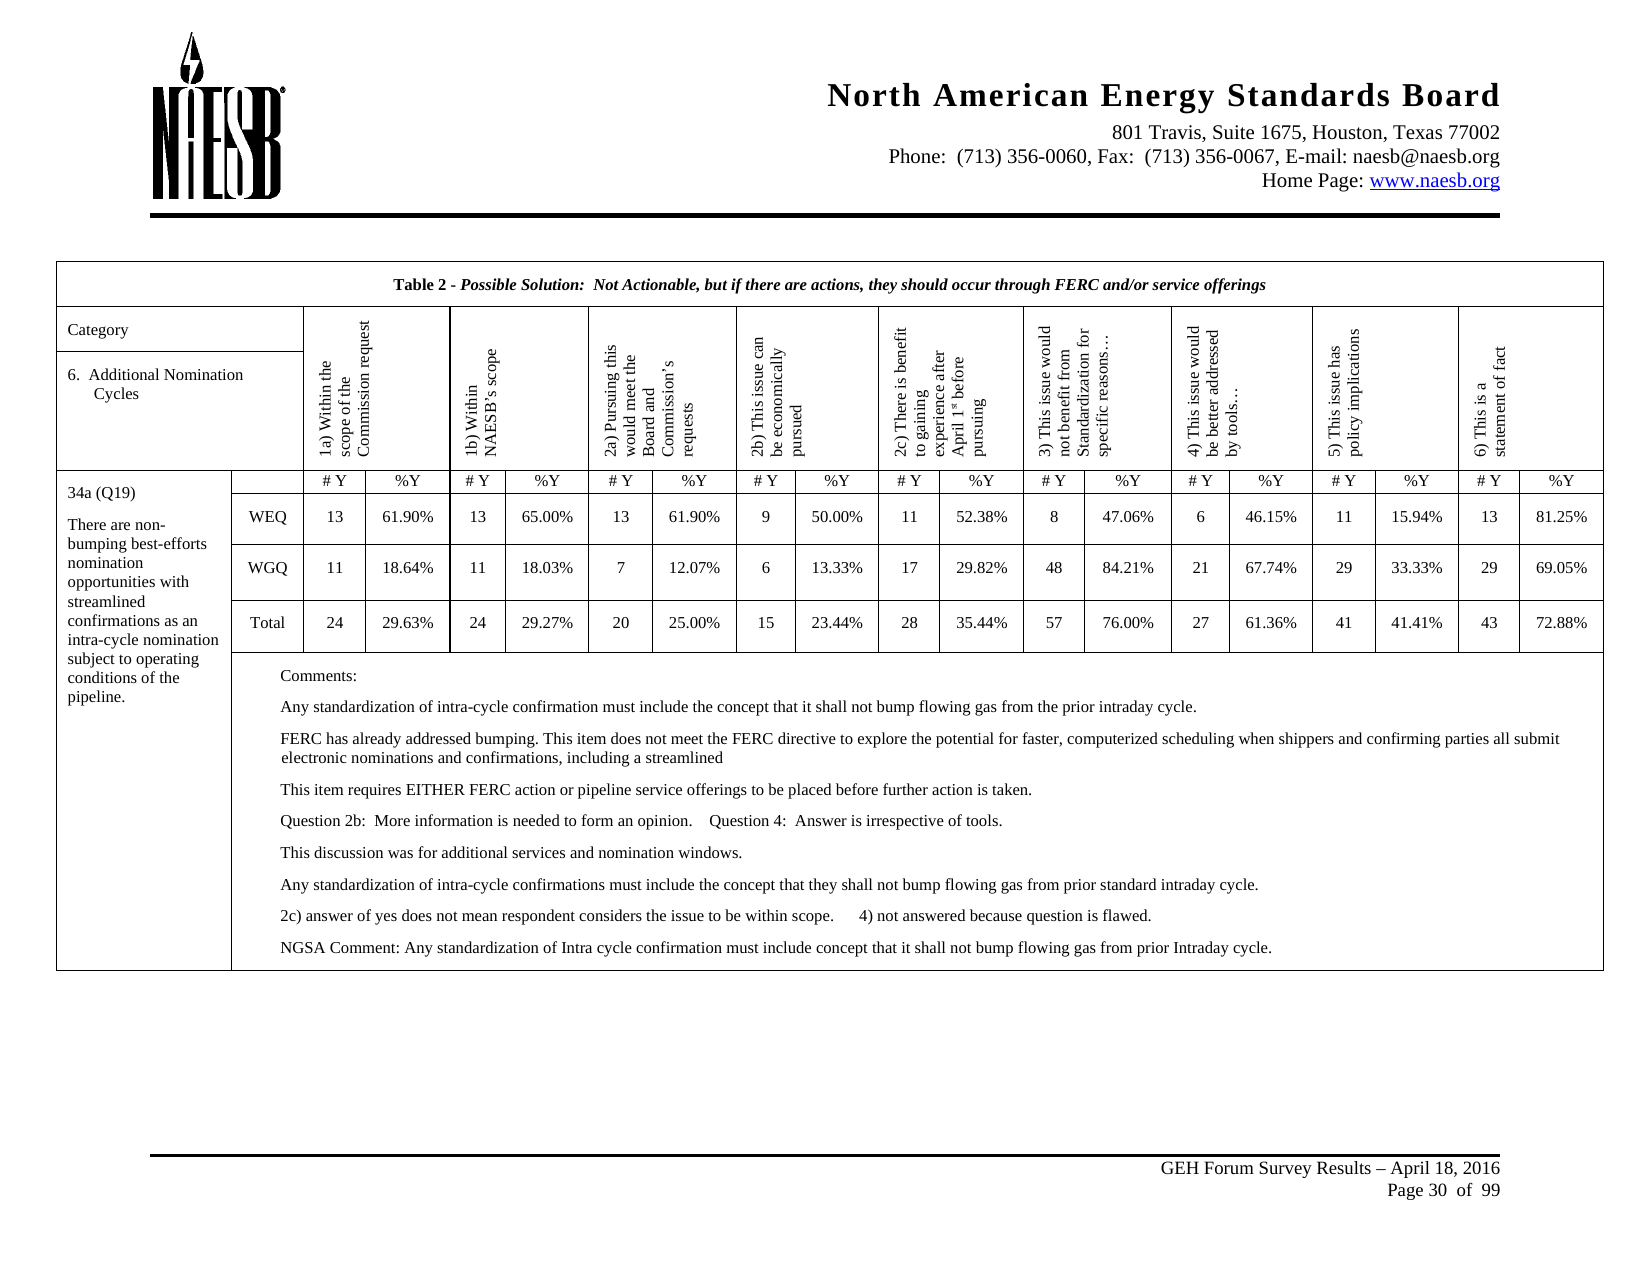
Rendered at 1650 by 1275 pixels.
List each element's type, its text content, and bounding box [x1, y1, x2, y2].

table_cell # Y [589, 471, 652, 493]
table_cell 13.33% [796, 545, 878, 599]
table_cell 25.00% [653, 601, 736, 652]
table_cell 15 [737, 601, 795, 652]
table_cell # Y [1459, 471, 1519, 493]
table_cell 61.36% [1230, 601, 1312, 652]
table_cell # Y [451, 471, 505, 493]
table_cell 1b) Within NAESB’s scope [451, 307, 588, 469]
table_cell WEQ [232, 494, 303, 544]
table_cell 43 [1459, 601, 1519, 652]
table_cell 29.27% [506, 601, 588, 652]
table_cell 13 [451, 494, 505, 544]
table_cell # Y [879, 471, 939, 493]
table_cell 12.07% [653, 545, 736, 599]
table_cell 41.41% [1376, 601, 1458, 652]
table_cell 2a) Pursuing this would meet the Board and Commission’s requests [589, 307, 736, 469]
table_cell 2b) This issue can be economically pursued [737, 307, 878, 469]
table_cell 9 [737, 494, 795, 544]
table_cell 6) This is a statement of fact [1459, 307, 1603, 469]
table_cell 34a (Q19) There are non-bumping best-efforts nomination opportunities with streamlined confirmations as an intra-cycle nomination subject to operating conditions of the pipeline. [57, 471, 231, 969]
table_cell 11 [451, 545, 505, 599]
table_cell 13 [1459, 494, 1519, 544]
table_cell # Y [737, 471, 795, 493]
table_cell %Y [1230, 471, 1312, 493]
table_cell 57 [1024, 601, 1084, 652]
table_cell 11 [304, 545, 365, 599]
table_cell 15.94% [1376, 494, 1458, 544]
table_cell Total [232, 601, 303, 652]
table_cell %Y [1085, 471, 1171, 493]
table_cell 6 [1172, 494, 1229, 544]
table_cell 5) This issue has policy implications [1313, 307, 1458, 469]
table_cell 46.15% [1230, 494, 1312, 544]
table_cell 18.64% [366, 545, 449, 599]
table_cell 76.00% [1085, 601, 1171, 652]
table_cell 29.82% [940, 545, 1023, 599]
table_cell 3) This issue would not benefit from Standardization for specific reasons… [1024, 307, 1171, 469]
table_cell 29 [1459, 545, 1519, 599]
table_cell %Y [1376, 471, 1458, 493]
table_cell 11 [1313, 494, 1375, 544]
table_cell 67.74% [1230, 545, 1312, 599]
table_cell 8 [1024, 494, 1084, 544]
table_cell 20 [589, 601, 652, 652]
table_cell 1a) Within the scope of the Commission request [304, 307, 449, 469]
table_cell %Y [366, 471, 449, 493]
table_cell 24 [451, 601, 505, 652]
table_cell 69.05% [1520, 545, 1603, 599]
table_cell 81.25% [1520, 494, 1603, 544]
table_cell 72.88% [1520, 601, 1603, 652]
table_cell 50.00% [796, 494, 878, 544]
table_cell 29 [1313, 545, 1375, 599]
table_cell 13 [304, 494, 365, 544]
table_cell 35.44% [940, 601, 1023, 652]
table_cell 65.00% [506, 494, 588, 544]
picture [149, 32, 399, 254]
table_cell # Y [304, 471, 365, 493]
table_cell # Y [1024, 471, 1084, 493]
table_cell 4) This issue would be better addressed by tools… [1172, 307, 1312, 469]
table_cell 7 [589, 545, 652, 599]
table_cell 18.03% [506, 545, 588, 599]
table_cell 6. Additional Nomination Cycles [57, 352, 303, 469]
table_cell 33.33% [1376, 545, 1458, 599]
table_cell 61.90% [366, 494, 449, 544]
table_cell # Y [1313, 471, 1375, 493]
table_cell 84.21% [1085, 545, 1171, 599]
table_cell 17 [879, 545, 939, 599]
table_cell %Y [653, 471, 736, 493]
table_cell Comments: Any standardization of intra-cycle confirmation must include the concept that it shall not bump flowing gas from the prior intraday cycle. FERC has already addressed bumping. This item does not meet the FERC directive to explore the potential for faster, computerized scheduling when shippers and confirming parties all submit electronic nominations and confirmations, including a streamlined This item requires EITHER FERC action or pipeline service offerings to be placed before further action is taken. Question 2b: More information is needed to form an opinion. Question 4: Answer is irrespective of tools. This discussion was for additional services and nomination windows. Any standardization of intra-cycle confirmations must include the concept that they shall not bump flowing gas from prior standard intraday cycle. 2c) answer of yes does not mean respondent considers the issue to be within scope. 4) not answered because question is flawed. NGSA Comment: Any standardization of Intra cycle confirmation must include concept that it shall not bump flowing gas from prior Intraday cycle. [232, 653, 1603, 969]
table_cell 28 [879, 601, 939, 652]
table_cell 21 [1172, 545, 1229, 599]
table_cell 27 [1172, 601, 1229, 652]
table_cell %Y [1520, 471, 1603, 493]
table_cell 11 [879, 494, 939, 544]
table_cell 48 [1024, 545, 1084, 599]
table_cell Category [57, 307, 303, 351]
table_cell 24 [304, 601, 365, 652]
table_cell 2c) There is benefit to gaining experience after April 1st before pursuing [879, 307, 1023, 469]
table_cell %Y [796, 471, 878, 493]
table_cell 13 [589, 494, 652, 544]
table_cell # Y [1172, 471, 1229, 493]
table_cell 61.90% [653, 494, 736, 544]
table_cell %Y [940, 471, 1023, 493]
table_header Table 2 - Possible Solution: Not Actionable, but if there are actions, they should occur through FERC and/or service offerings [57, 262, 1603, 306]
table_cell 47.06% [1085, 494, 1171, 544]
table_cell WGQ [232, 545, 303, 599]
table_cell %Y [506, 471, 588, 493]
table_cell 23.44% [796, 601, 878, 652]
table_cell [232, 471, 303, 493]
table_cell 52.38% [940, 494, 1023, 544]
table_cell 6 [737, 545, 795, 599]
table_cell 29.63% [366, 601, 449, 652]
table_cell 41 [1313, 601, 1375, 652]
